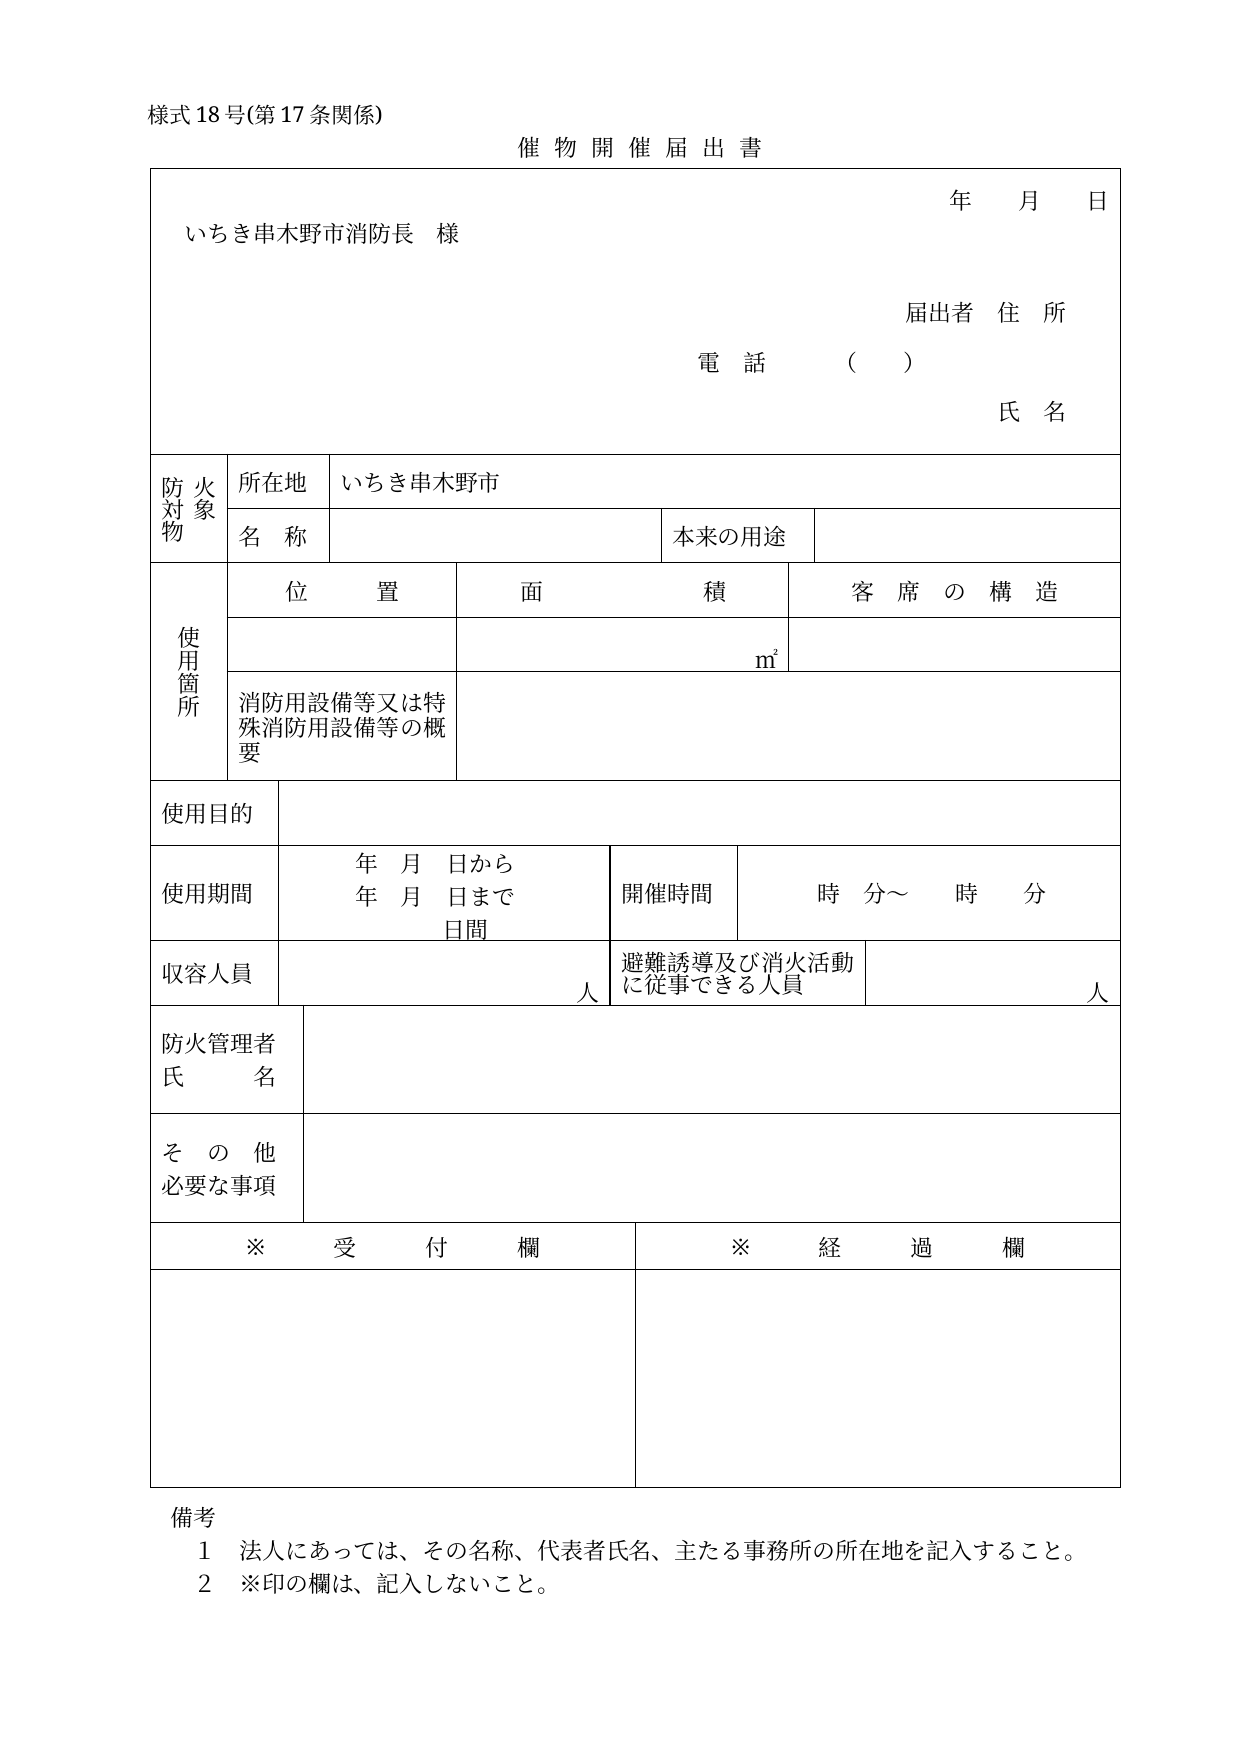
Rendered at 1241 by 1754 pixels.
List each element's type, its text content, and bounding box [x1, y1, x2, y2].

table_cell [304, 1114, 1120, 1222]
table_cell 使用期間 [151, 846, 278, 940]
table_cell いちき串木野市 [330, 455, 1120, 508]
table_cell 面 積 [457, 563, 788, 617]
table_cell 使用箇所 [151, 563, 227, 780]
table_cell 防火管理者 氏 名 [151, 1006, 303, 1113]
table_cell [304, 1006, 1120, 1113]
table_cell 所在地 [228, 455, 329, 508]
table_cell [151, 1270, 635, 1487]
text 備考 [147, 1501, 1132, 1533]
table_cell 人 [279, 941, 609, 1004]
table_cell [815, 509, 1120, 562]
table_cell 時 分～ 時 分 [738, 846, 1120, 940]
table_cell ※ 受 付 欄 [151, 1223, 635, 1269]
table_cell 収容人員 [151, 941, 278, 1004]
table_cell 人 [866, 941, 1120, 1004]
table_cell [228, 618, 456, 671]
table_cell 防火対象物 [151, 455, 227, 562]
table_cell 客 席 の 構 造 [789, 563, 1120, 617]
table_cell [279, 781, 1120, 845]
table_cell [636, 1270, 1120, 1487]
table_cell 消防用設備等又は特殊消防用設備等の概要 [228, 672, 456, 780]
text 催物開催届出書催物開催届出書 [147, 124, 1132, 168]
table_cell 年 月 日から 年 月 日まで 日間 [279, 846, 609, 940]
table_header 年 月 日 いちき串木野市消防長 様 届出者 住 所 電 話 （ ） 氏 名 [151, 169, 1120, 453]
table_cell そ の 他 必要な事項 [151, 1114, 303, 1222]
table_cell [457, 672, 1120, 780]
table_cell 避難誘導及び消火活動に従事できる人員 [611, 941, 865, 1004]
table_cell [789, 618, 1120, 671]
table_cell 名 称 [228, 509, 329, 562]
text ２ ※印の欄は、記入しないこと。 [147, 1566, 1132, 1599]
text １ 法人にあっては、その名称、代表者氏名、主たる事務所の所在地を記入すること。 [147, 1533, 1132, 1566]
table_cell 位 置 [228, 563, 456, 617]
table_cell [330, 509, 661, 562]
table_cell 開催時間 [611, 846, 737, 940]
table_cell ㎡ [457, 618, 788, 671]
table_cell 使用目的 [151, 781, 278, 845]
text 様式18号(第17条関係) [147, 103, 1132, 124]
table_cell 本来の用途 [662, 509, 814, 562]
table_cell ※ 経 過 欄 [636, 1223, 1120, 1269]
